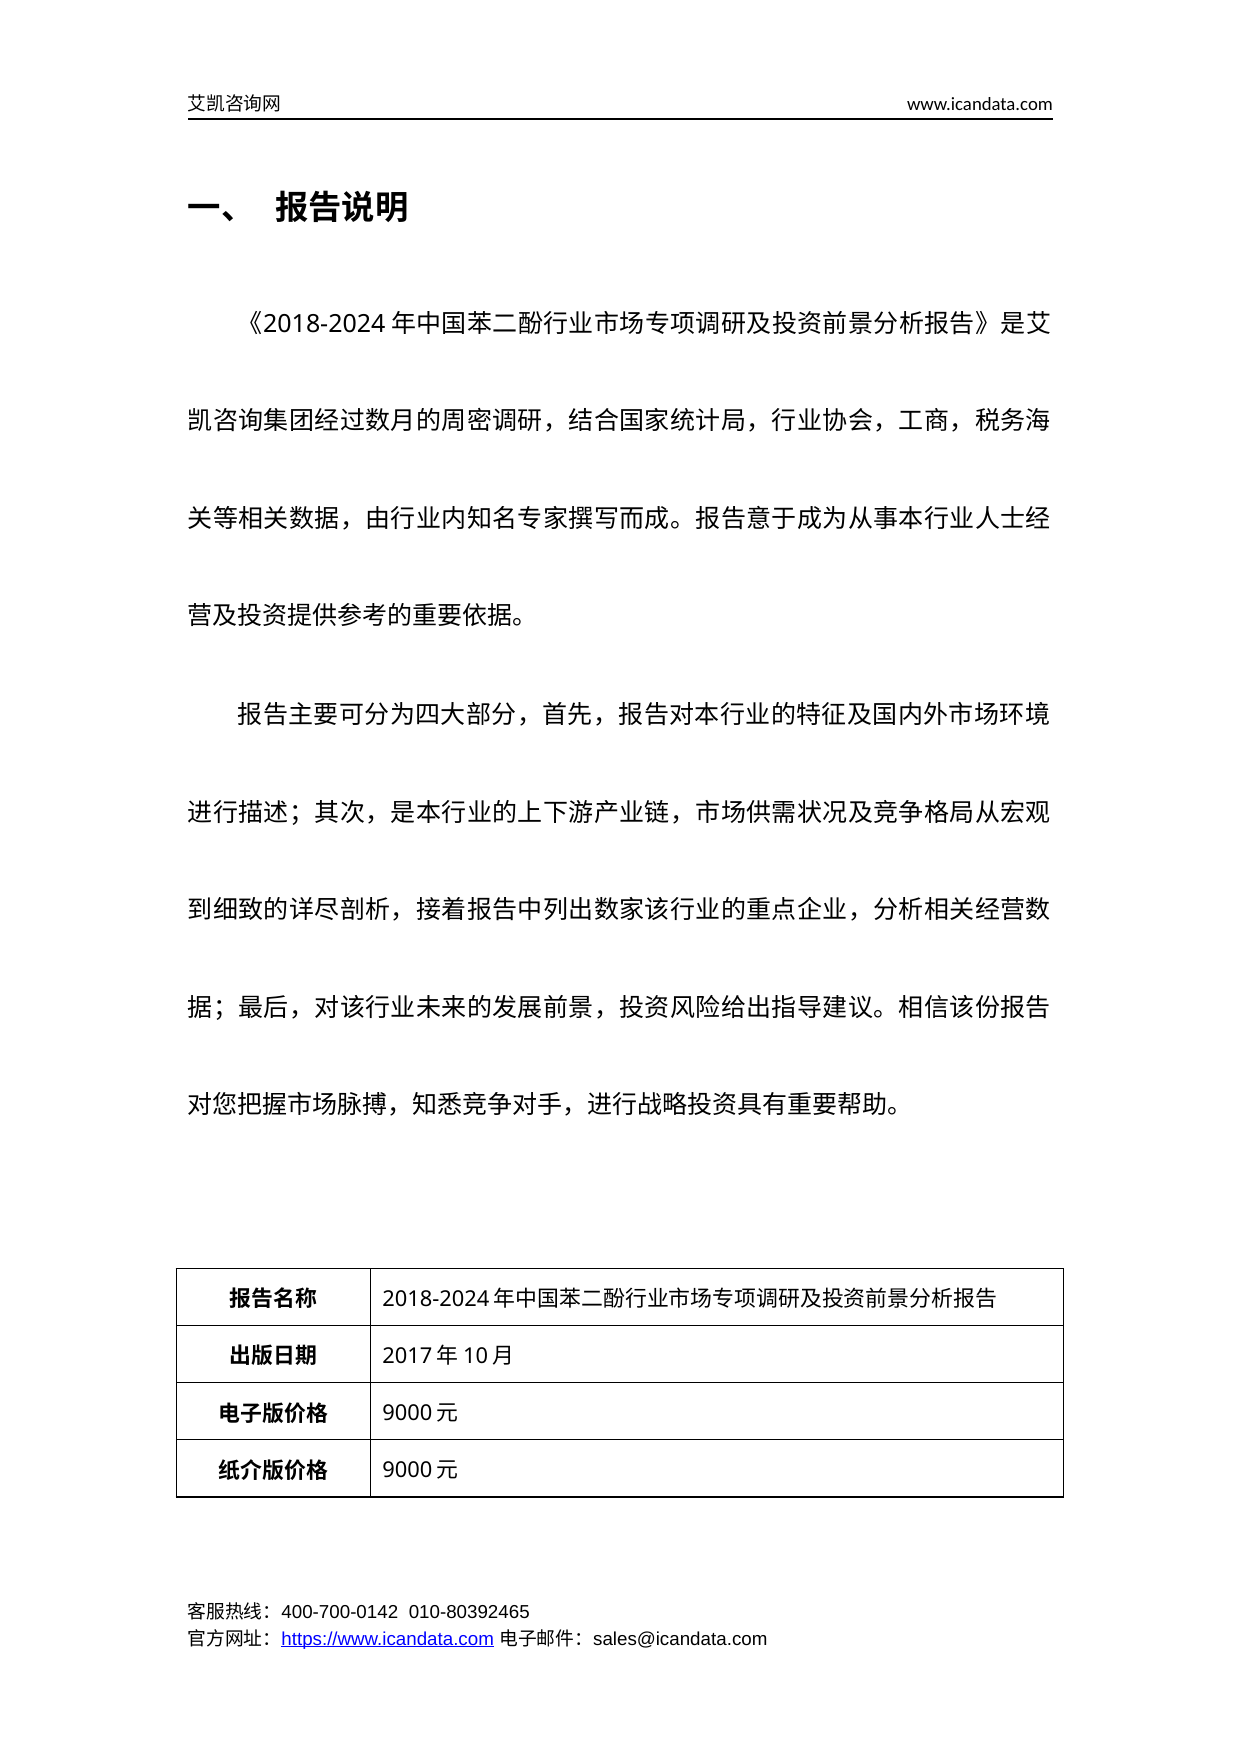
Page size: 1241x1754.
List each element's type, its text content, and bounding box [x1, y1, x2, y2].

table_cell 纸介版价格 [177, 1440, 370, 1496]
table_cell 2017年10月 [371, 1326, 1063, 1382]
text 《2018-2024年中国苯二酚行业市场专项调研及投资前景分析报告》是艾凯咨询集团经过数月的周密调研，结合国家统计局，行业协会，工商，税务海关等相关数据，由行业内知名专家撰写而成。报告意于成为从事本行业人士经营及投资提供参考的重要依据。 [187, 289, 1053, 646]
subtitle 报告说明 [187, 172, 1053, 237]
table_cell 9000元 [371, 1383, 1063, 1439]
table_cell 9000元 [371, 1440, 1063, 1496]
table_cell 电子版价格 [177, 1383, 370, 1439]
table_header 2018-2024年中国苯二酚行业市场专项调研及投资前景分析报告 [371, 1269, 1063, 1325]
text 报告主要可分为四大部分，首先，报告对本行业的特征及国内外市场环境进行描述；其次，是本行业的上下游产业链，市场供需状况及竞争格局从宏观到细致的详尽剖析，接着报告中列出数家该行业的重点企业，分析相关经营数据；最后，对该行业未来的发展前景，投资风险给出指导建议。相信该份报告对您把握市场脉搏，知悉竞争对手，进行战略投资具有重要帮助。 [187, 681, 1053, 1136]
table_header 报告名称 [177, 1269, 370, 1325]
table_cell 出版日期 [177, 1326, 370, 1382]
